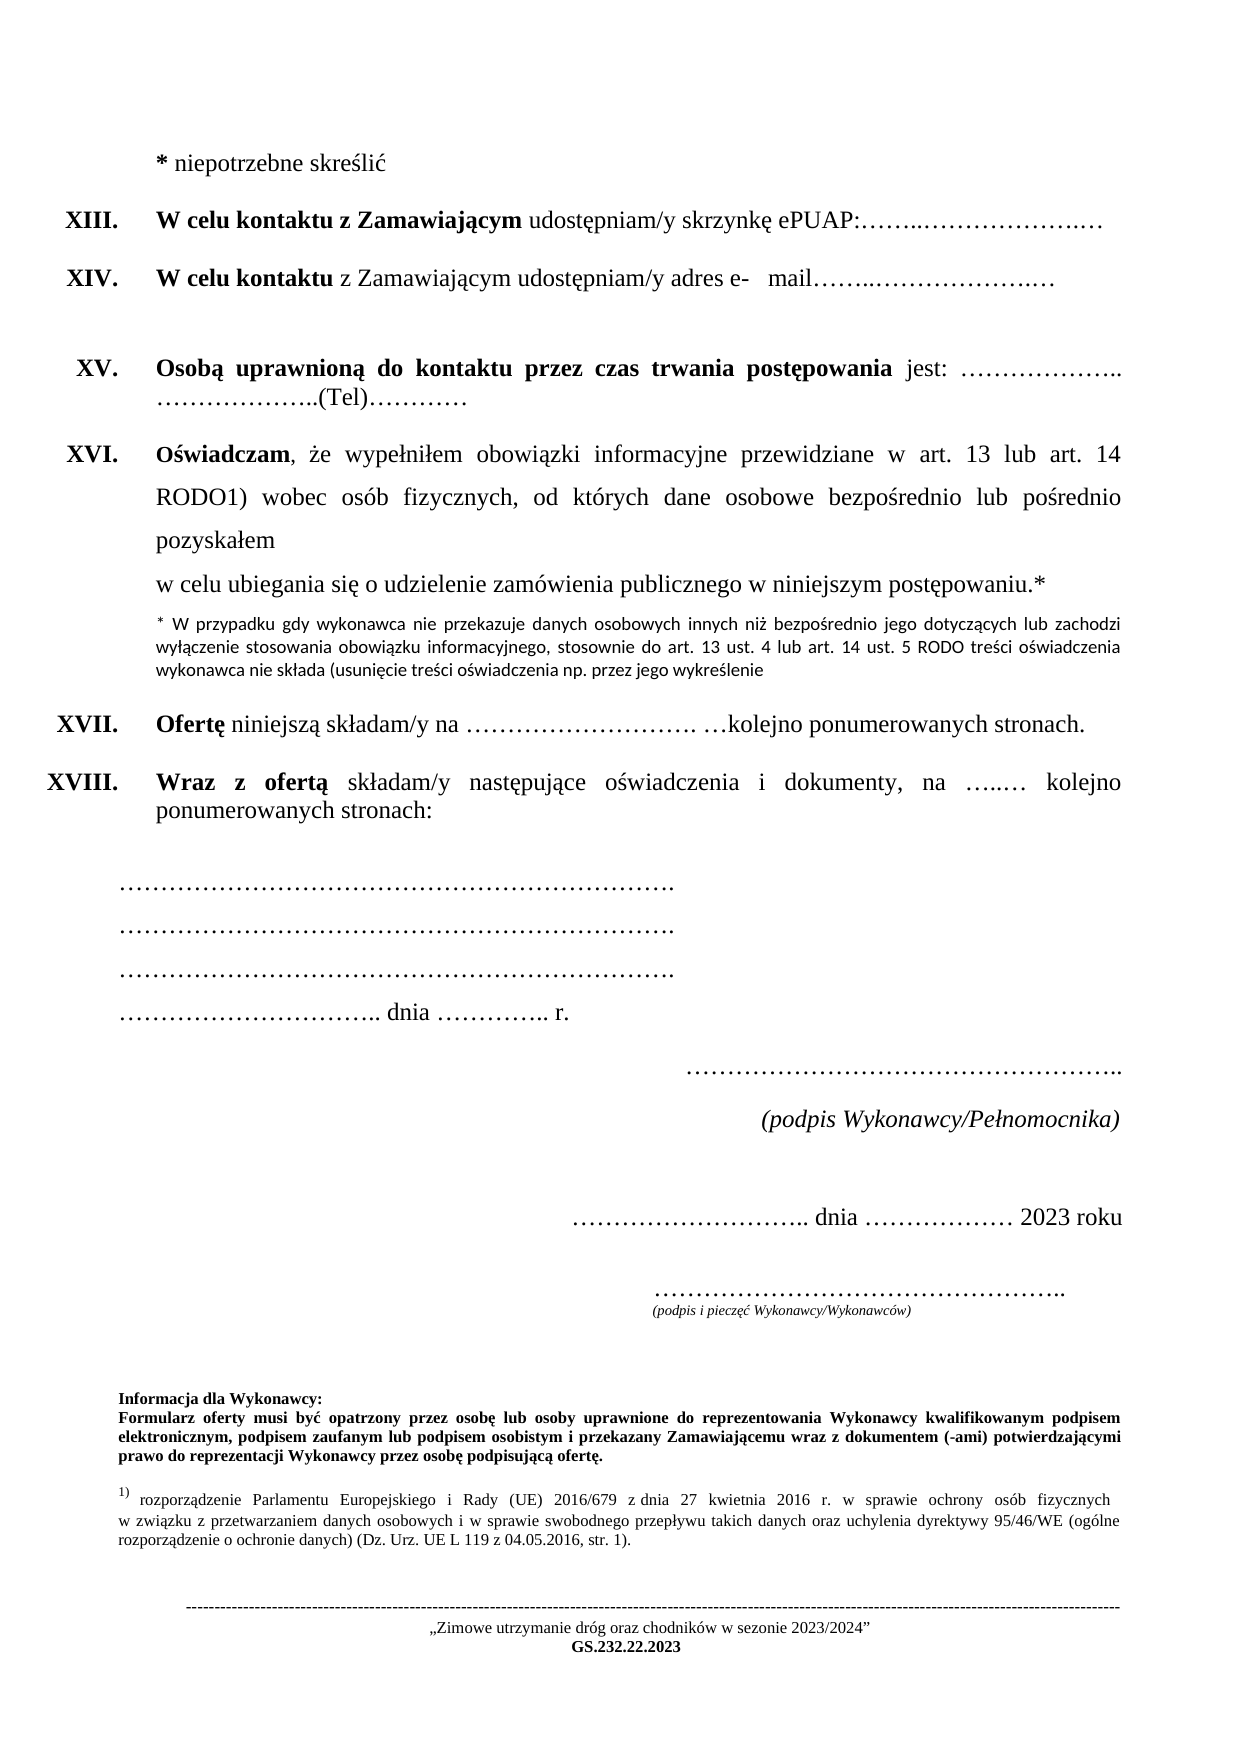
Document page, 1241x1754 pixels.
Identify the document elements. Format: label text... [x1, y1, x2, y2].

text …………………………………………………………. [118, 911, 1122, 939]
list Wraz z ofertą składam/y następujące oświadczenia i dokumenty, na …..… kolejno ponumerowanych stronach: [118, 767, 1122, 824]
text …………………………………………………………. [118, 867, 1122, 896]
text Informacja dla Wykonawcy: [118, 1388, 1122, 1408]
text ………………………………………….. [561, 1273, 1122, 1302]
text …………………………………………………………. [118, 954, 1122, 982]
list Osobą uprawnioną do kontaktu przez czas trwania postępowania jest: ………………..………………..(Tel)………… [118, 353, 1122, 411]
text ……………………….. dnia ……………… 2023 roku [118, 1202, 1122, 1230]
list Ofertę niniejszą składam/y na ………………………. …kolejno ponumerowanych stronach. [118, 709, 1122, 738]
list Oświadczam, że wypełniłem obowiązki informacyjne przewidziane w art. 13 lub art. 14 RODO1) wobec osób fizycznych, od których dane osobowe bezpośrednio lub pośrednio pozyskałem w celu ubiegania się o udzielenie zamówienia publicznego w niniejszym postępowaniu.* [118, 439, 1122, 597]
text 1) rozporządzenie Parlamentu Europejskiego i Rady (UE) 2016/679 z dnia 27 kwietnia 2016 r. w sprawie ochrony osób fizycznych w związku z przetwarzaniem danych osobowych i w sprawie swobodnego przepływu takich danych oraz uchylenia dyrektywy 95/46/WE (ogólne rozporządzenie o ochronie danych) (Dz. Urz. UE L 119 z 04.05.2016, str. 1). [118, 1484, 1122, 1549]
text (podpis i pieczęć Wykonawcy/Wykonawców) [118, 1302, 1122, 1331]
list * W przypadku gdy wykonawca nie przekazuje danych osobowych innych niż bezpośrednio jego dotyczących lub zachodzi wyłączenie stosowania obowiązku informacyjnego, stosownie do art. 13 ust. 4 lub art. 14 ust. 5 RODO treści oświadczenia wykonawca nie składa (usunięcie treści oświadczenia np. przez jego wykreślenie [156, 612, 1122, 681]
list * niepotrzebne skreślić [156, 148, 1122, 176]
list W celu kontaktu z Zamawiającym udostępniam/y adres e- mail……..……………….… [118, 263, 1122, 291]
list W celu kontaktu z Zamawiającym udostępniam/y skrzynkę ePUAP:……..……………….… [118, 205, 1122, 234]
text ………………………….. dnia ………….. r. [118, 997, 1122, 1026]
text Formularz oferty musi być opatrzony przez osobę lub osoby uprawnione do reprezentowania Wykonawcy kwalifikowanym podpisem elektronicznym, podpisem zaufanym lub podpisem osobistym i przekazany Zamawiającemu wraz z dokumentem (-ami) potwierdzającymi prawo do reprezentacji Wykonawcy przez osobę podpisującą ofertę. [118, 1408, 1122, 1465]
text …………………………………………….. [118, 1051, 1122, 1079]
text (podpis Wykonawcy/Pełnomocnika) [118, 1104, 1122, 1133]
